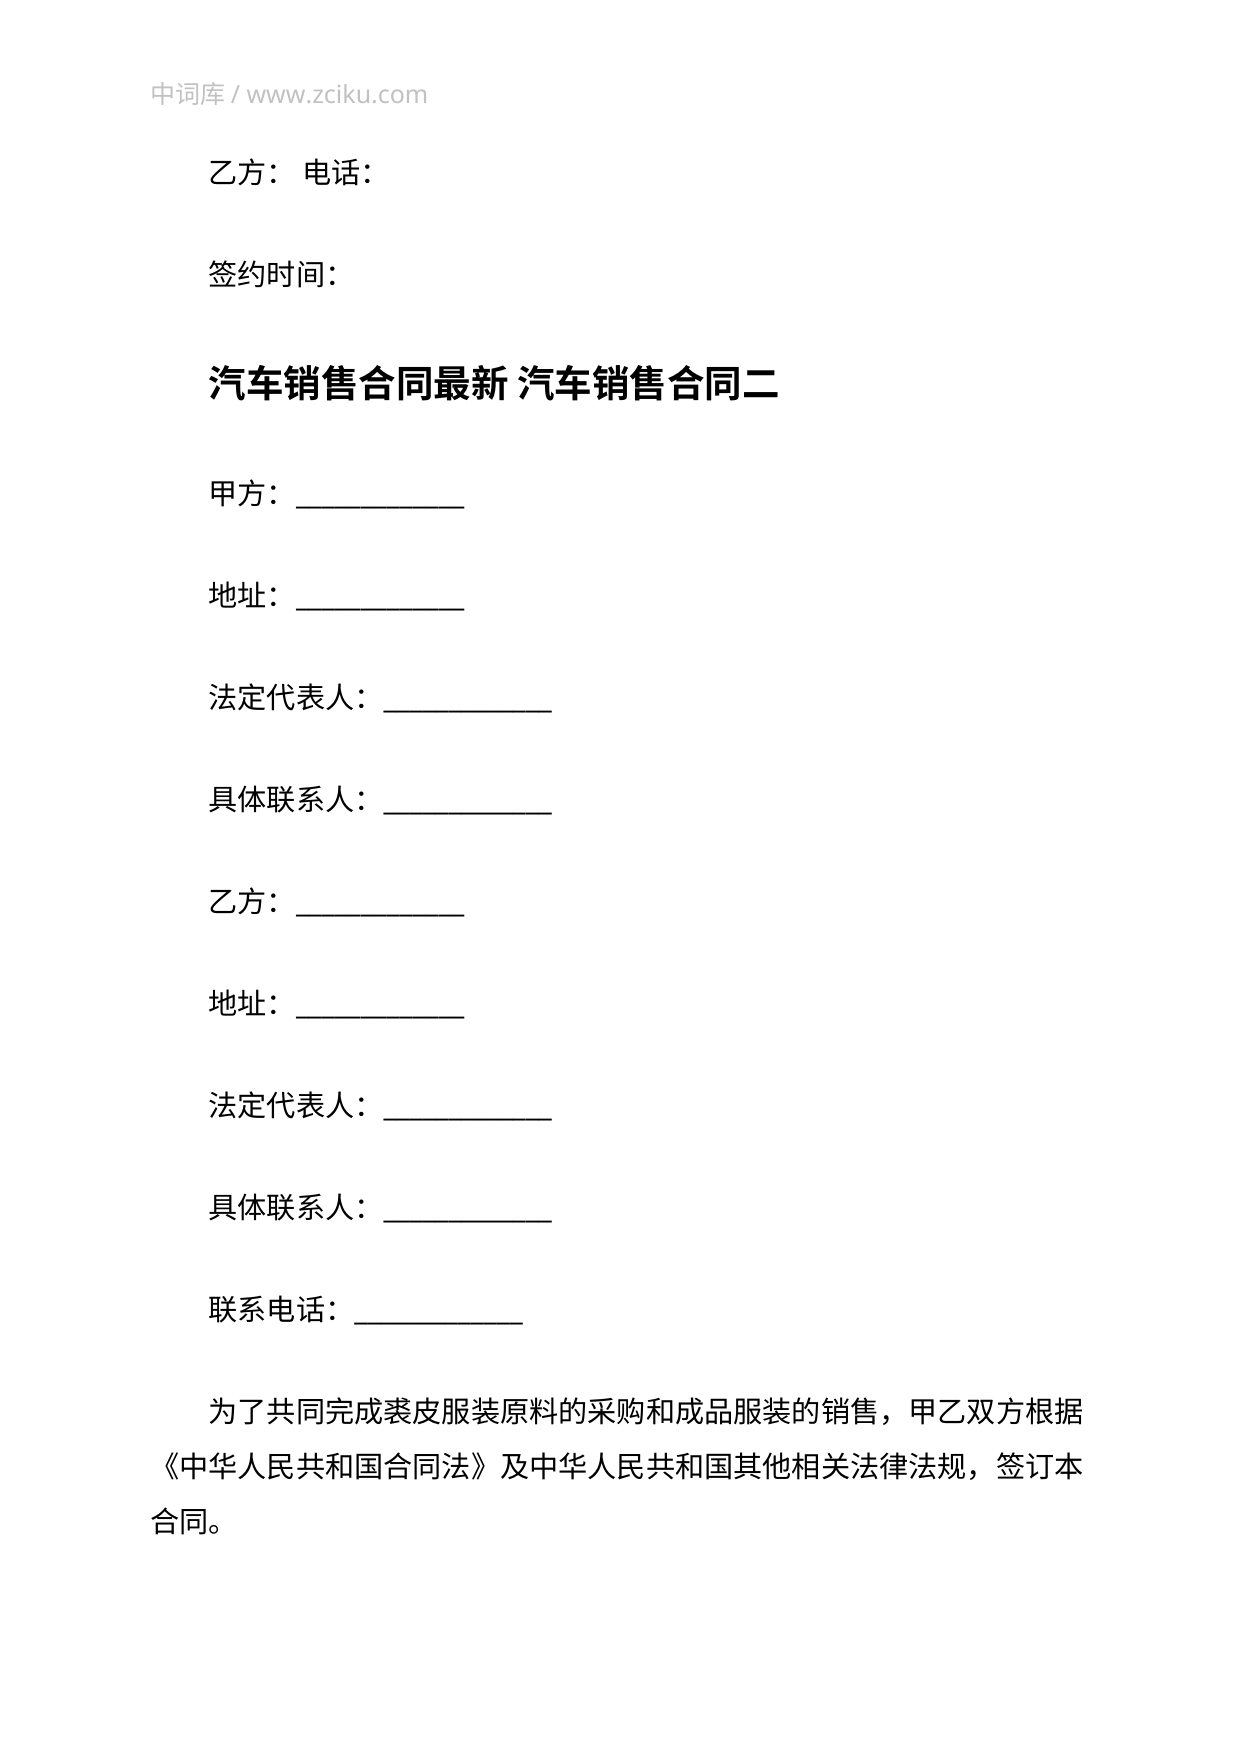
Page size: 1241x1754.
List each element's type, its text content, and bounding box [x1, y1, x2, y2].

text 联系电话：_____________ [150, 1287, 1090, 1329]
text 为了共同完成裘皮服装原料的采购和成品服装的销售，甲乙双方根据《中华人民共和国合同法》及中华人民共和国其他相关法律法规，签订本合同。 [150, 1389, 1090, 1541]
text 甲方：_____________ [150, 471, 1090, 513]
text 法定代表人：_____________ [150, 1083, 1090, 1125]
text 乙方： 电话： [150, 150, 1090, 192]
text 具体联系人：_____________ [150, 777, 1090, 819]
text 地址：_____________ [150, 573, 1090, 615]
text 签约时间： [150, 252, 1090, 294]
text 汽车销售合同最新 汽车销售合同二 [150, 353, 1090, 408]
text 法定代表人：_____________ [150, 675, 1090, 717]
text 地址：_____________ [150, 981, 1090, 1023]
text 乙方：_____________ [150, 879, 1090, 921]
text 具体联系人：_____________ [150, 1185, 1090, 1227]
